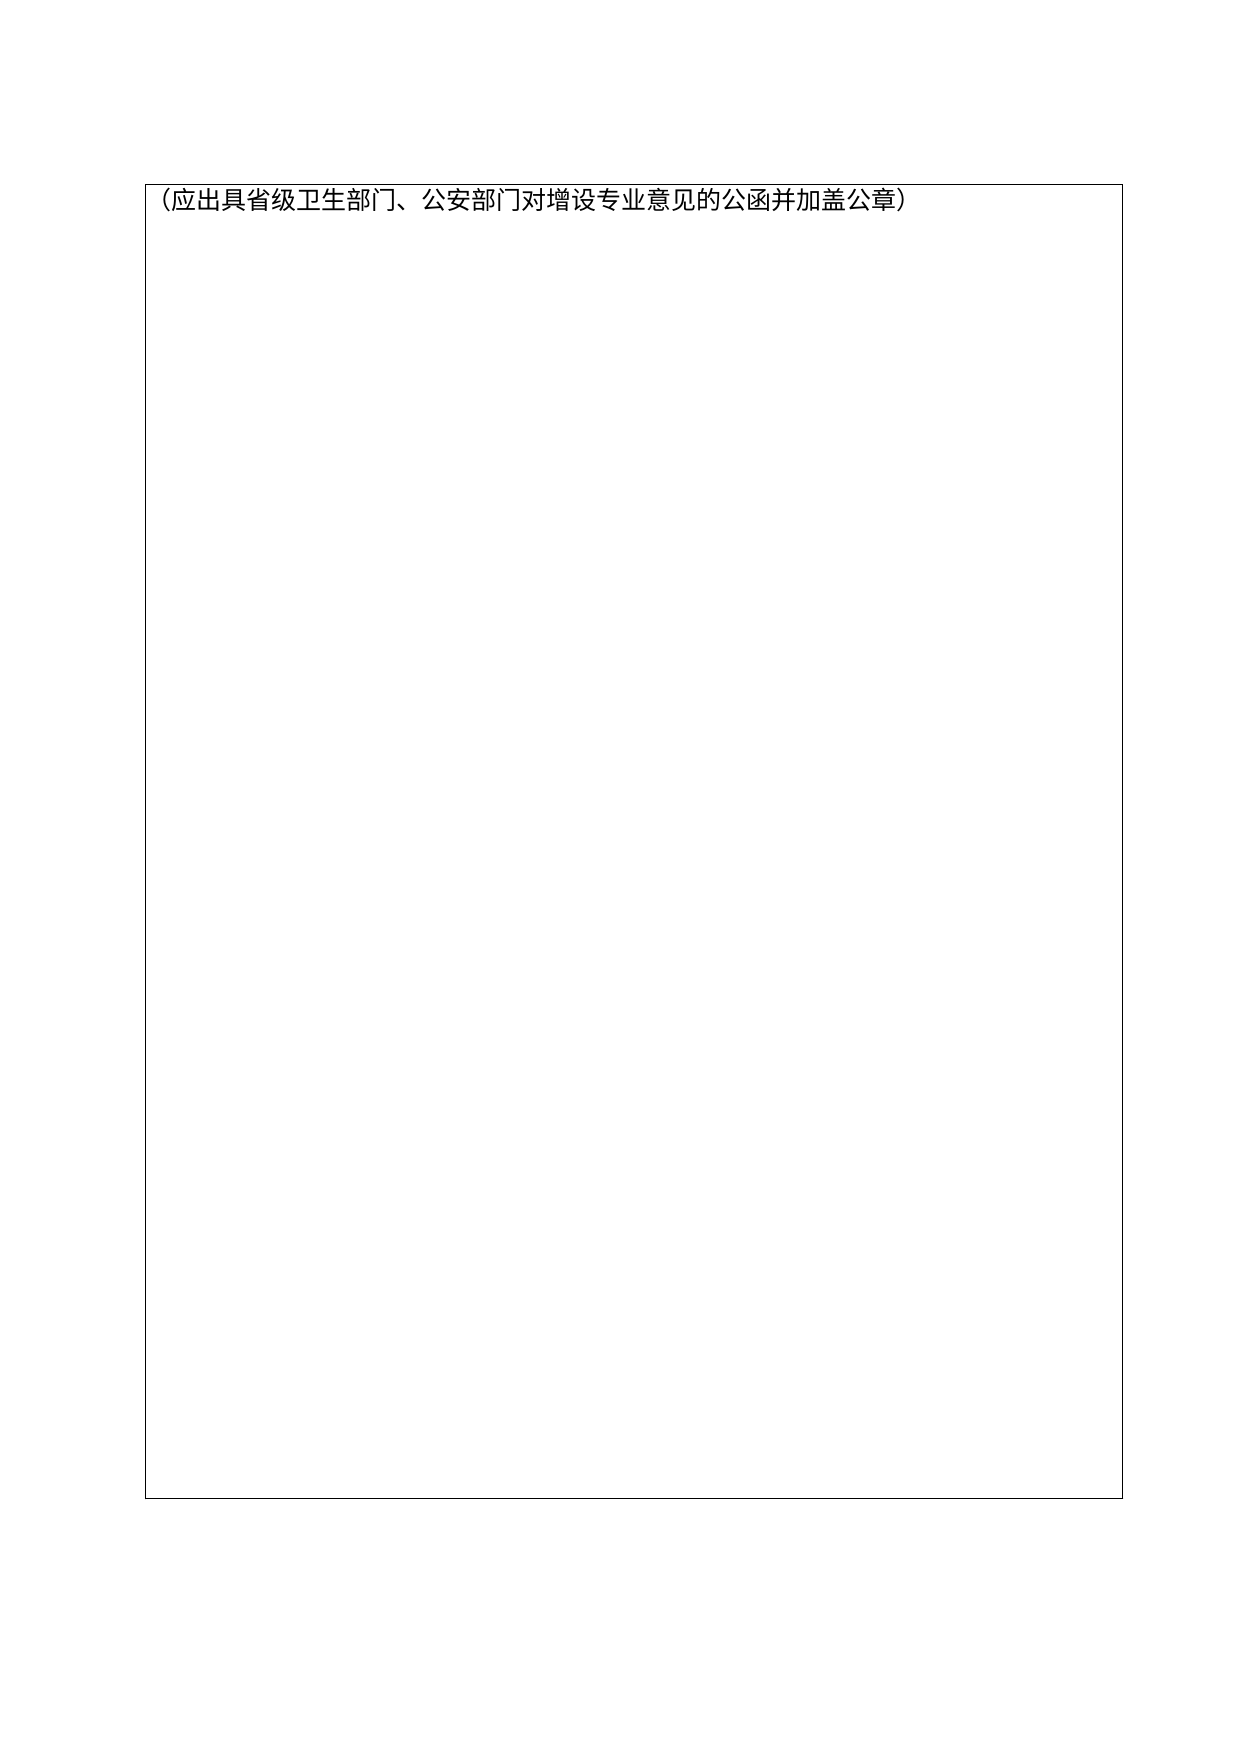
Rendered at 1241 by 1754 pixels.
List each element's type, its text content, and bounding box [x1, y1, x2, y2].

text （应出具省级卫生部门、公安部门对增设专业意见的公函并加盖公章） [146, 185, 1122, 216]
